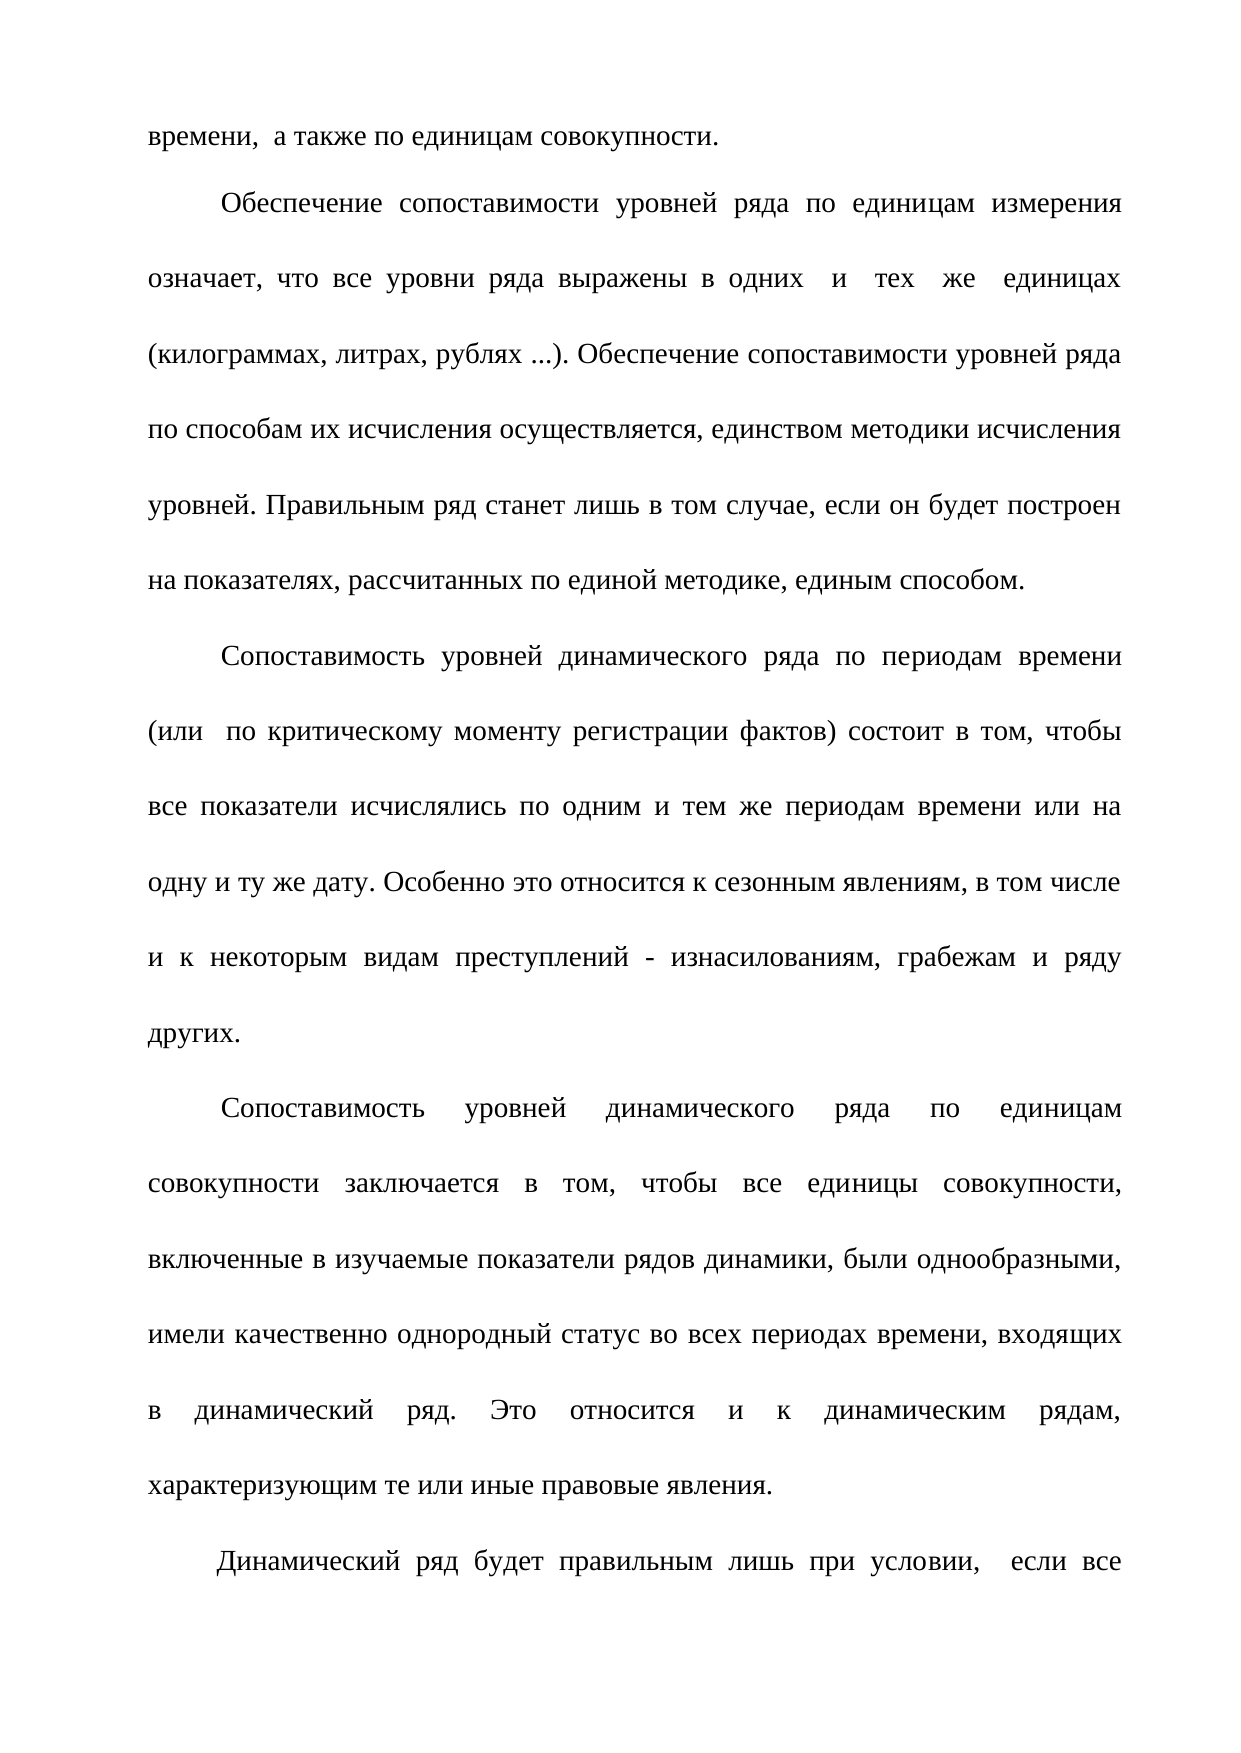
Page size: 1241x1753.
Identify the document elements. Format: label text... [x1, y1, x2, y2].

text Сопоставимость уровней динамического ряда по единицам совокупности заключается в том, чтобы все единицы совокупности, включенные в изучаемые показатели рядов динамики, были однообразными, имели качественно однородный статус во всех периодах времени, входящих в динамический ряд. Это относится и к динамическим рядам, характеризующим те или иные правовые явления. [148, 1090, 1122, 1501]
text Сопоставимость уровней динамического ряда по периодам времени (или по критическому моменту регистрации фактов) состоит в том, чтобы все показатели исчислялись по одним и тем же периодам времени или на одну и ту же дату. Особенно это относится к сезонным явлениям, в том числе и к некоторым видам преступлений - изнасилованиям, грабежам и ряду других. [148, 638, 1122, 1048]
text Обеспечение сопоставимости уровней ряда по единицам измерения означает, что все уровни ряда выражены в одних и тех же единицах (килограммах, литрах, рублях ...). Обеспечение сопоставимости уровней ряда по способам их исчисления осуществляется, единством методики исчисления уровней. Правильным ряд станет лишь в том случае, если он будет построен на показателях, рассчитанных по единой методике, единым способом. [148, 185, 1122, 596]
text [148, 1543, 1122, 1576]
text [148, 118, 1122, 152]
